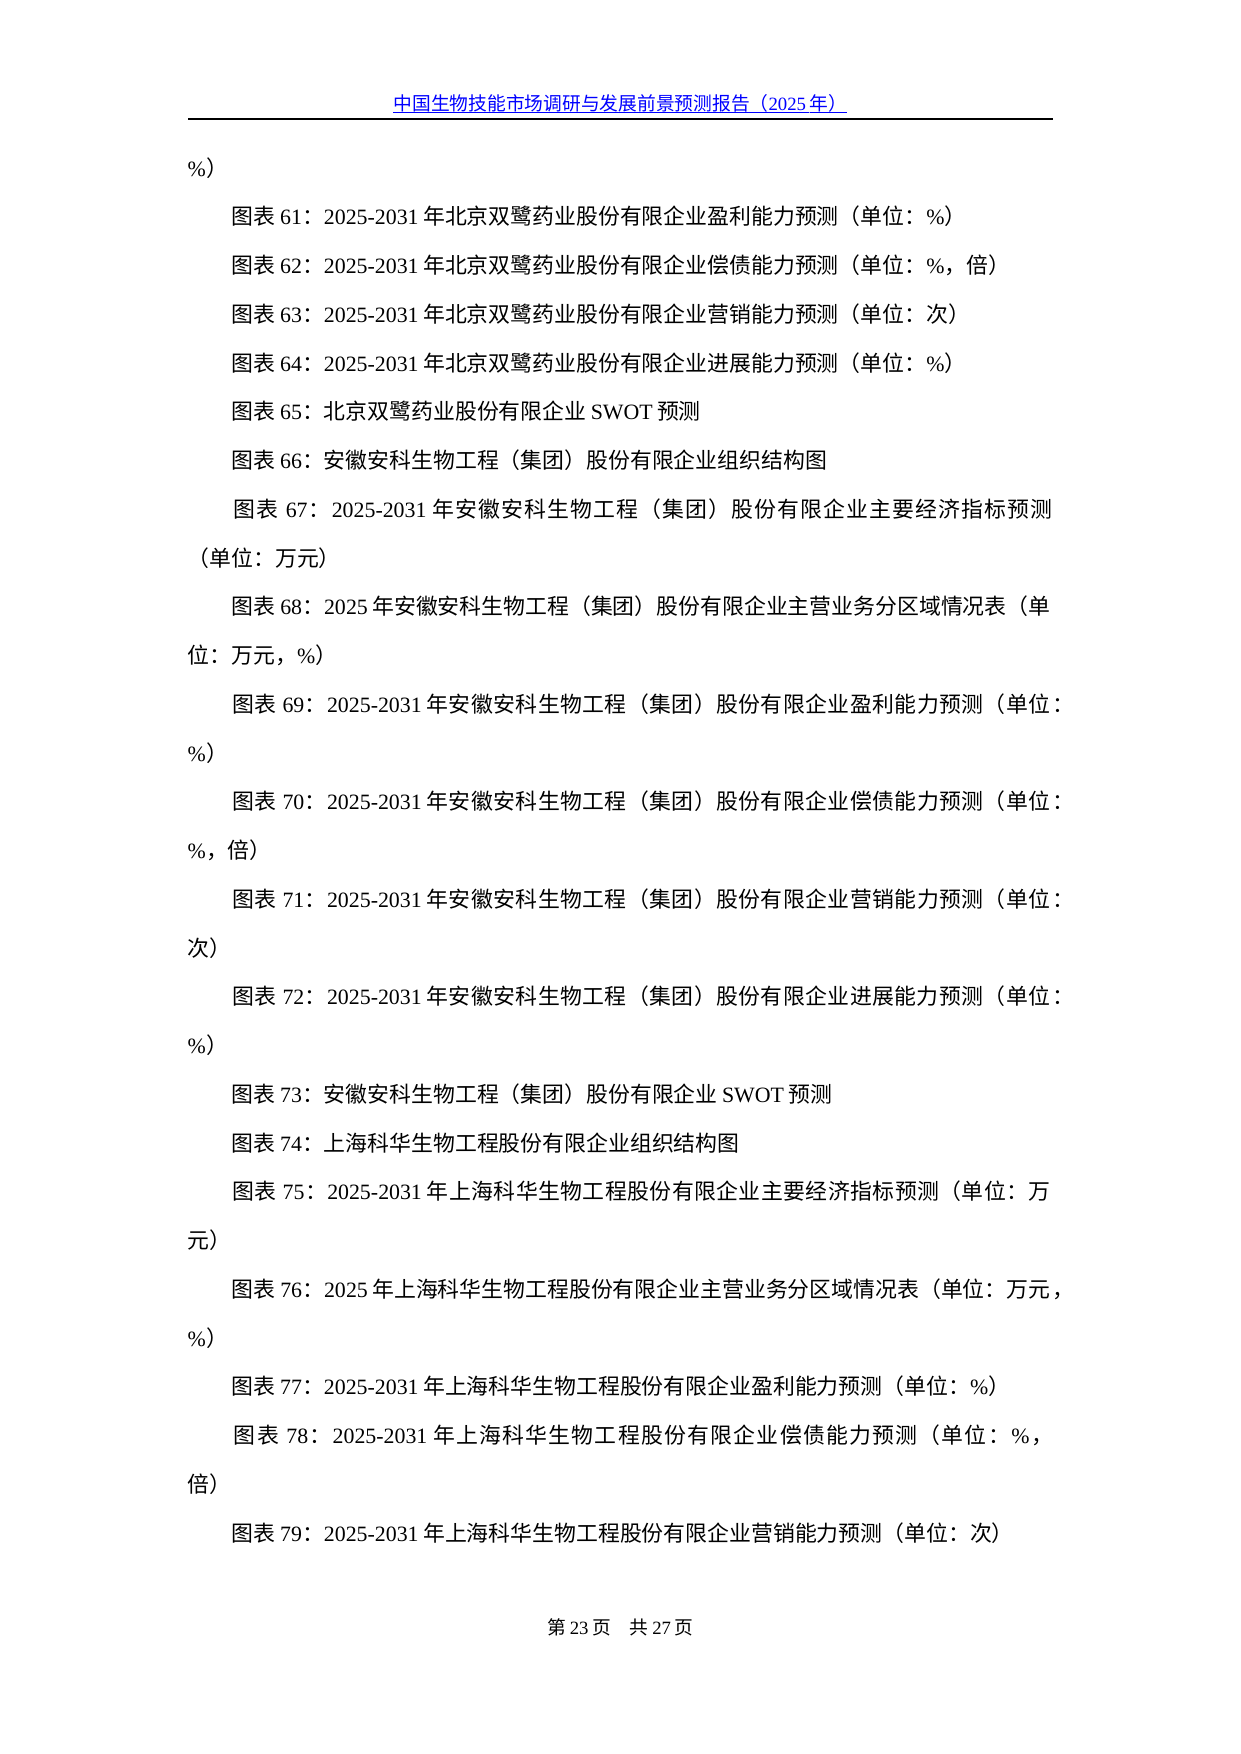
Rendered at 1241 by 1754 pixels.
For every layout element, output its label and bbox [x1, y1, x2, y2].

text [187, 150, 1053, 1548]
